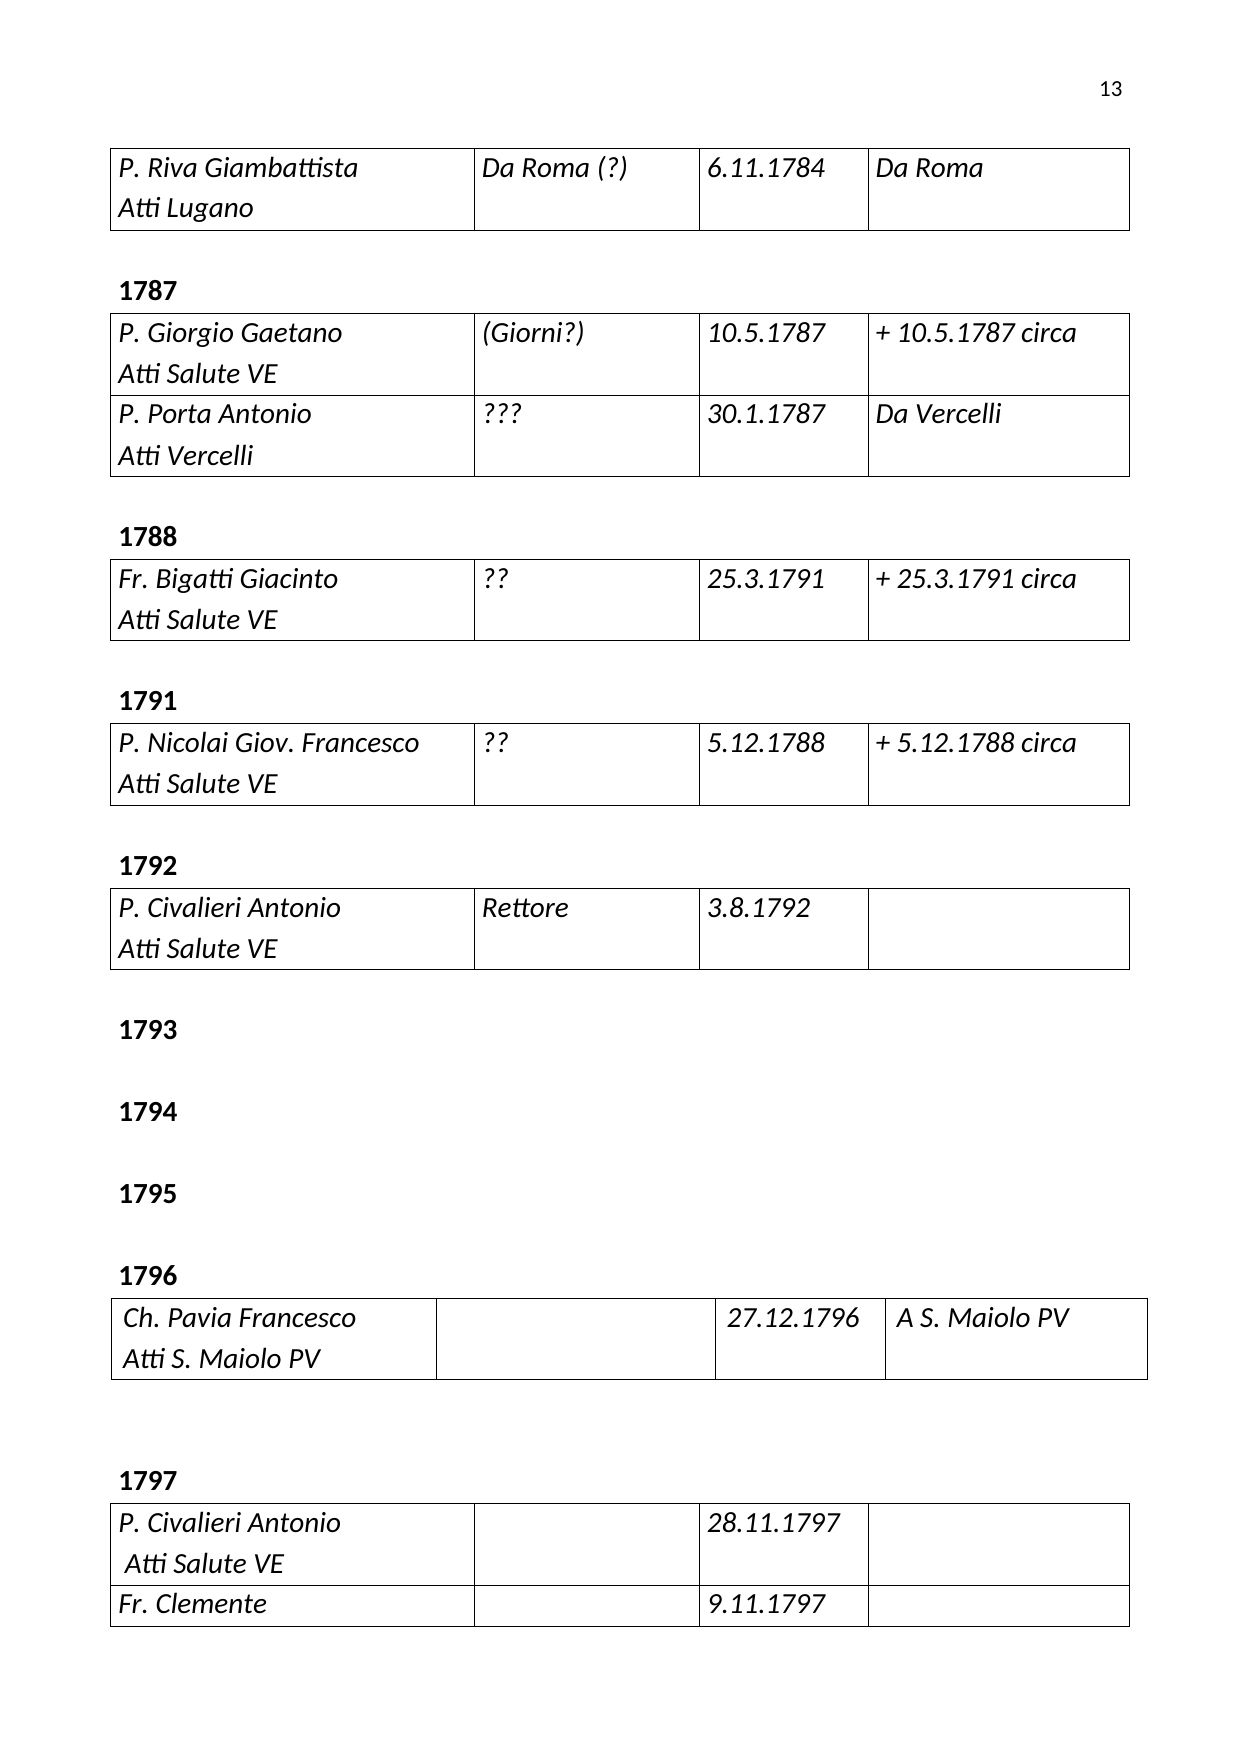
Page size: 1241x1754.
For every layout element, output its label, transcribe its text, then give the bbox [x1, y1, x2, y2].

table_header + 5.12.1788 circa [869, 724, 1129, 805]
table_header P. Civalieri Antonio Atti Salute VE [111, 889, 474, 969]
table_cell 30.1.1787 [700, 396, 868, 476]
table_header 27.12.1796 [716, 1299, 885, 1379]
table_header P. Civalieri Antonio Atti Salute VE [111, 1504, 474, 1584]
table_header (Giorni?) [475, 314, 699, 394]
table_header + 25.3.1791 circa [869, 560, 1129, 640]
table_cell P. Riva Giambattista Atti Lugano [111, 149, 474, 230]
text 1794 [118, 1093, 1122, 1129]
text 1797 [118, 1462, 1122, 1498]
table_header ?? [475, 724, 699, 805]
table_header P. Nicolai Giov. Francesco Atti Salute VE [111, 724, 474, 805]
table_header Ch. Pavia Francesco Atti S. Maiolo PV [112, 1299, 436, 1379]
table_header 3.8.1792 [700, 889, 868, 969]
text 1793 [118, 1011, 1122, 1047]
table_cell Da Roma [869, 149, 1129, 230]
table_header [475, 1504, 699, 1584]
table_header Fr. Bigatti Giacinto Atti Salute VE [111, 560, 474, 640]
table_cell ??? [475, 396, 699, 476]
text 1788 [118, 518, 1122, 554]
table_header A S. Maiolo PV [886, 1299, 1147, 1379]
text 1796 [118, 1257, 1122, 1292]
text 1791 [118, 682, 1122, 718]
table_cell Da Roma (?) [475, 149, 699, 230]
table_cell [111, 1586, 474, 1626]
table_header + 10.5.1787 circa [869, 314, 1129, 394]
table_header 25.3.1791 [700, 560, 868, 640]
table_header 28.11.1797 [700, 1504, 868, 1584]
table_cell 6.11.1784 [700, 149, 868, 230]
table_cell Da Vercelli [869, 396, 1129, 476]
table_header 5.12.1788 [700, 724, 868, 805]
table_header 10.5.1787 [700, 314, 868, 394]
table_cell P. Porta Antonio Atti Vercelli [111, 396, 474, 476]
table_header ?? [475, 560, 699, 640]
table_header [437, 1299, 715, 1379]
table_header [869, 889, 1129, 969]
table_cell [869, 1586, 1129, 1626]
text 1787 [118, 272, 1122, 308]
table_header Rettore [475, 889, 699, 969]
table_header [869, 1504, 1129, 1584]
table_header P. Giorgio Gaetano Atti Salute VE [111, 314, 474, 394]
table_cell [700, 1586, 868, 1626]
text 1792 [118, 847, 1122, 882]
table_cell [475, 1586, 699, 1626]
text 1795 [118, 1175, 1122, 1211]
